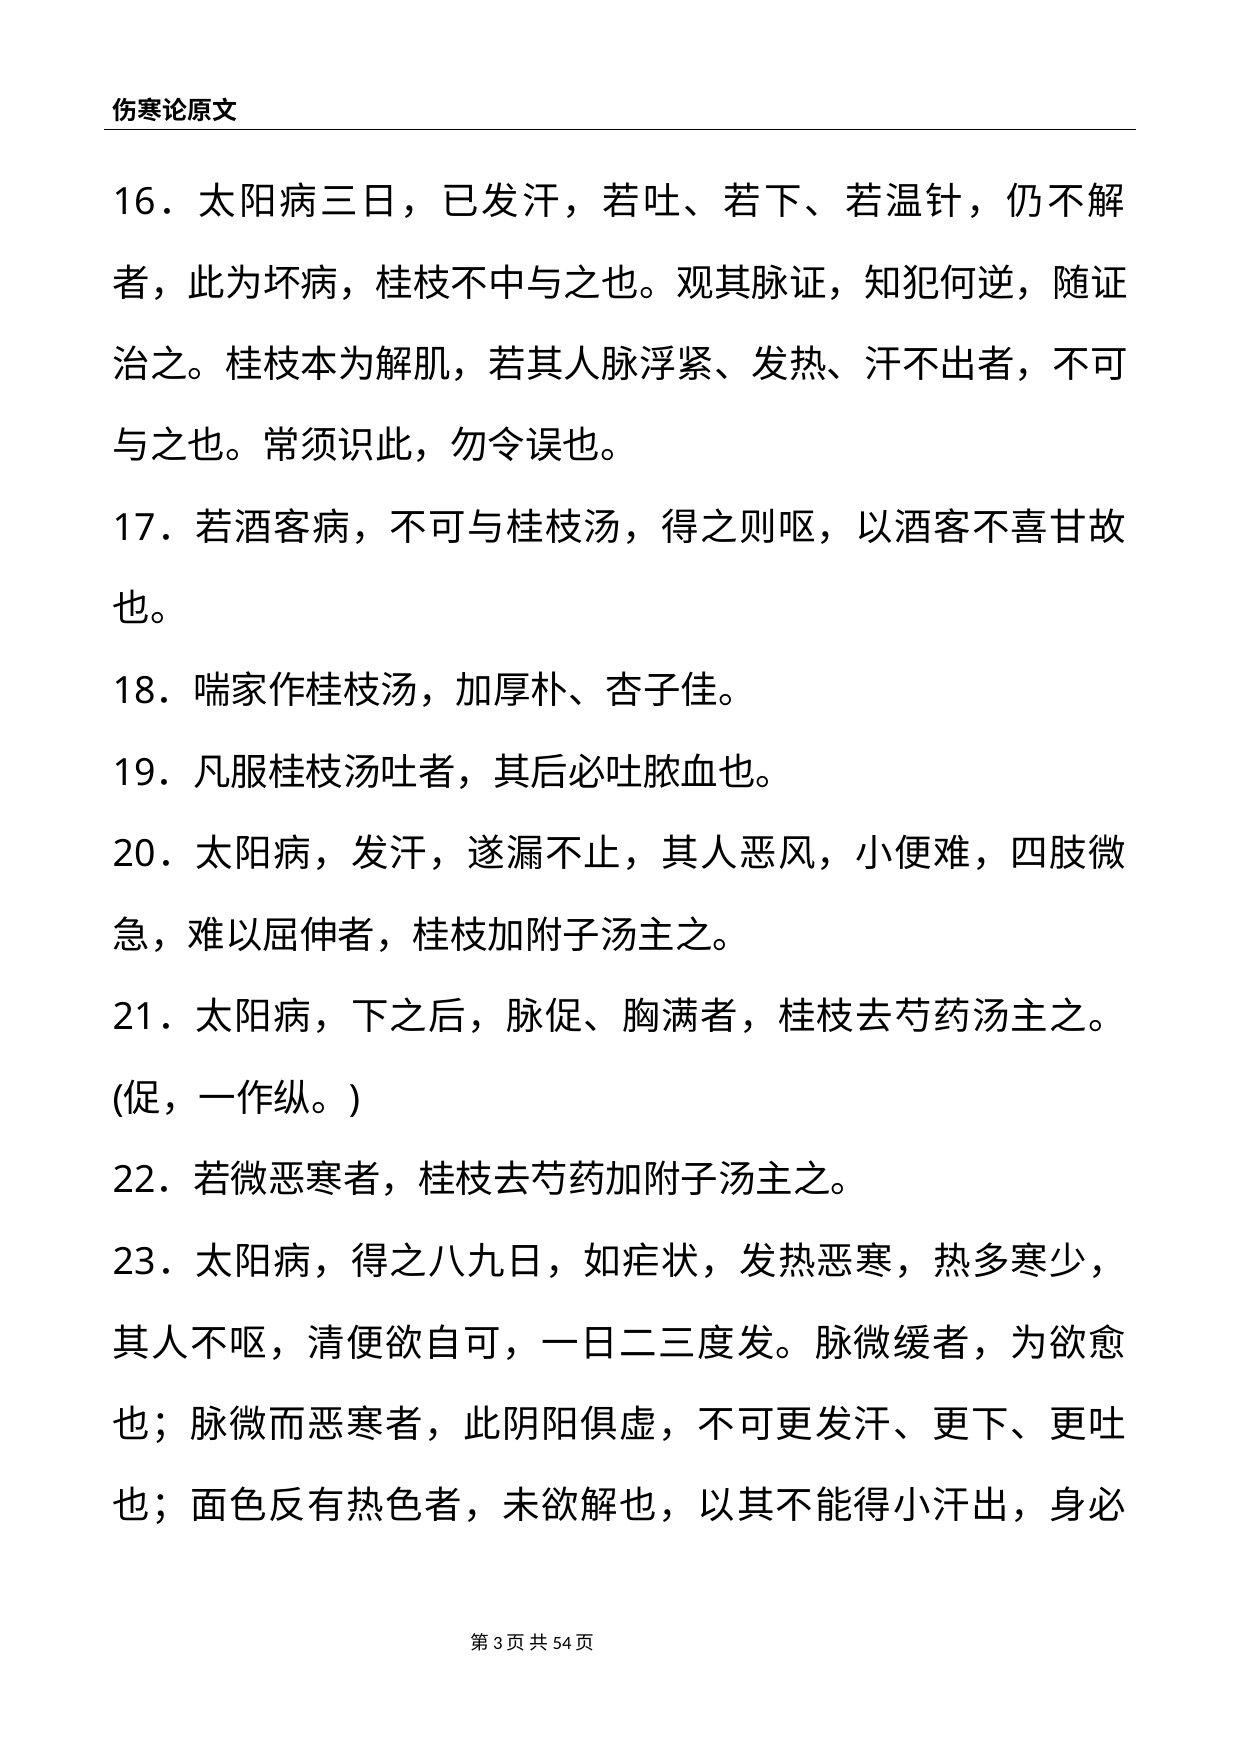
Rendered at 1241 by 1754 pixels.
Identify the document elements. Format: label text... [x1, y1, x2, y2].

text 20．太阳病，发汗，遂漏不止，其人恶风，小便难，四肢微急，难以屈伸者，桂枝加附子汤主之。 [112, 823, 1128, 959]
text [112, 1231, 1128, 1529]
text 22．若微恶寒者，桂枝去芍药加附子汤主之。 [112, 1149, 1128, 1204]
text 18．喘家作桂枝汤，加厚朴、杏子佳。 [112, 660, 1128, 714]
text 21．太阳病，下之后，脉促、胸满者，桂枝去芍药汤主之。(促，一作纵。) [112, 986, 1128, 1122]
text 19．凡服桂枝汤吐者，其后必吐脓血也。 [112, 741, 1128, 796]
text 16．太阳病三日，已发汗，若吐、若下、若温针，仍不解者，此为坏病，桂枝不中与之也。观其脉证，知犯何逆，随证治之。桂枝本为解肌，若其人脉浮紧、发热、汗不出者，不可与之也。常须识此，勿令误也。 [112, 171, 1128, 470]
text 17．若酒客病，不可与桂枝汤，得之则呕，以酒客不喜甘故也。 [112, 497, 1128, 633]
